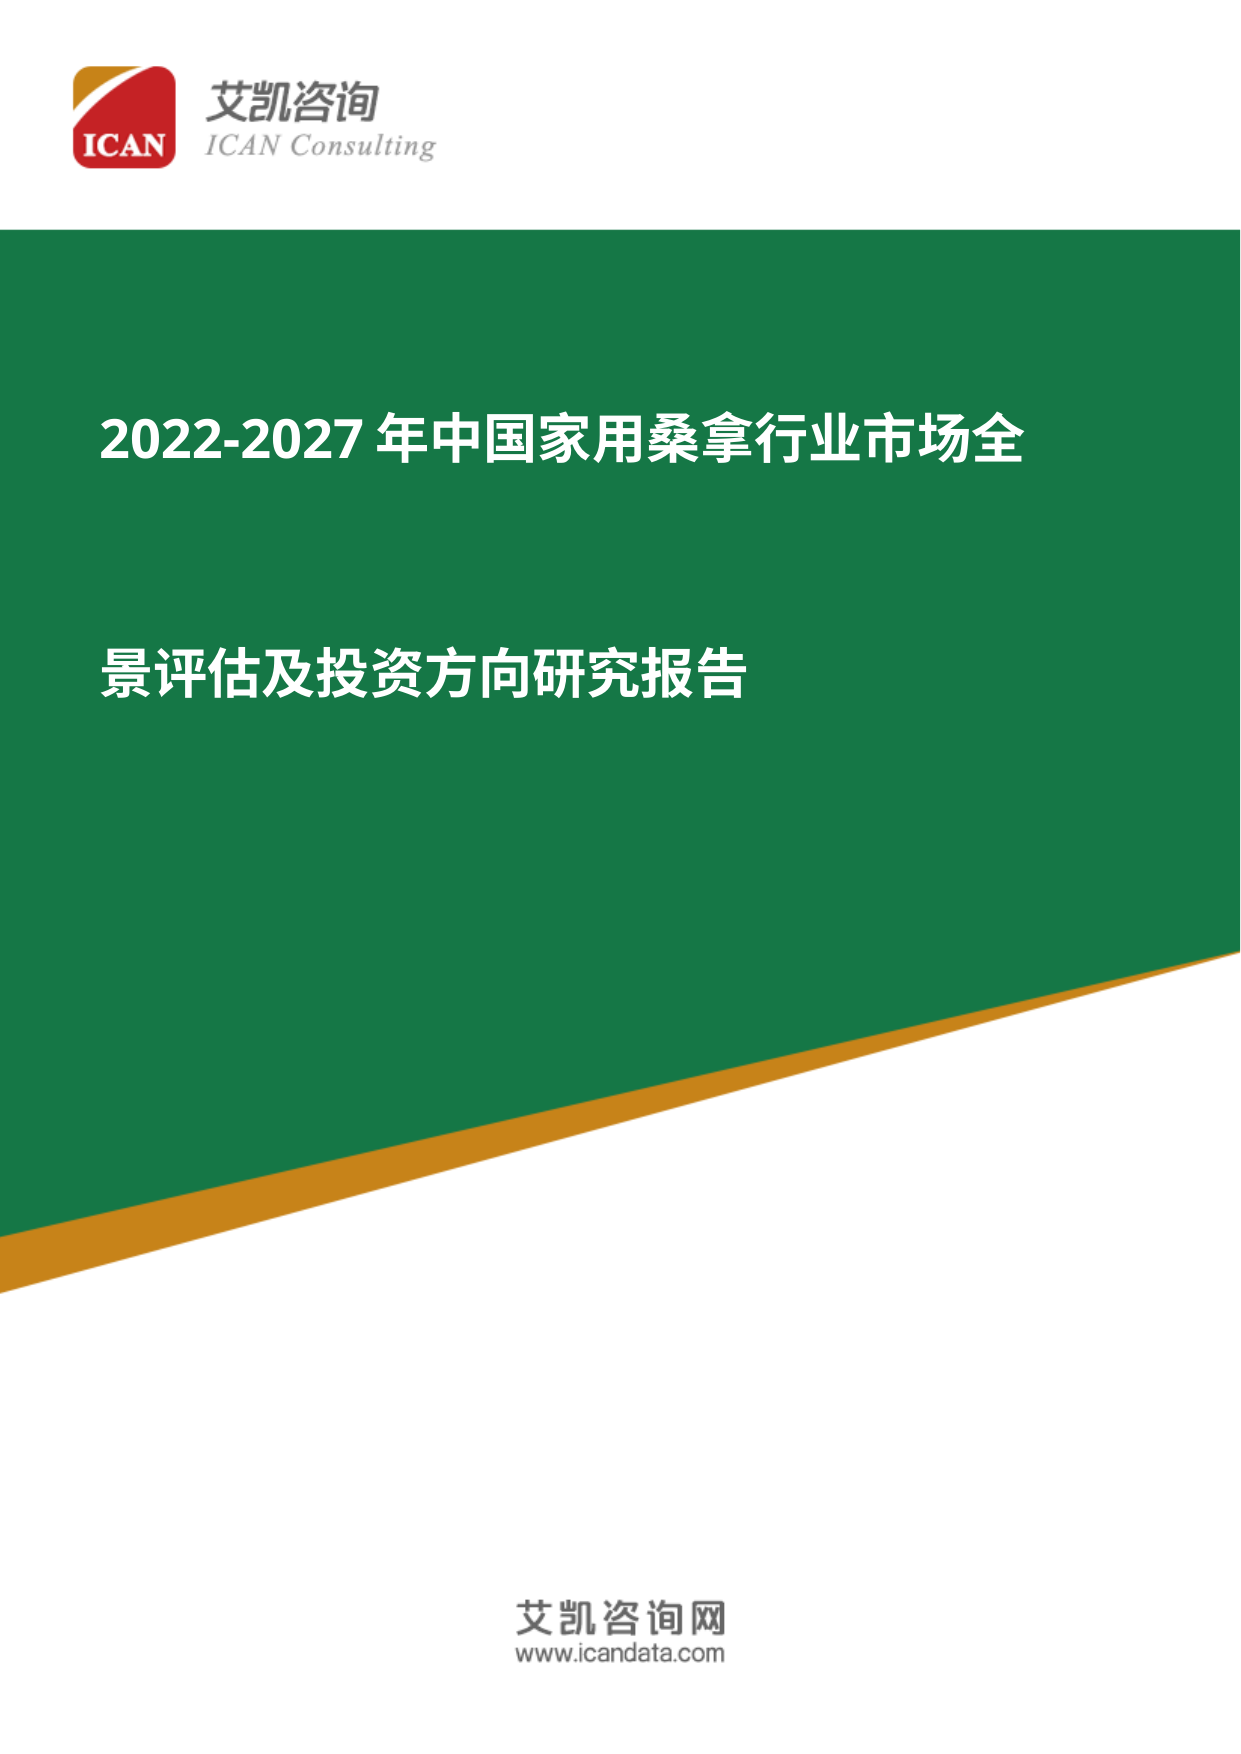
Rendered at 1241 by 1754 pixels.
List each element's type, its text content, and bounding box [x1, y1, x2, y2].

picture [0, 5, 1241, 1754]
subtitle 2022-2027年中国家用桑拿行业市场全景评估及投资方向研究报告 [99, 386, 1053, 718]
